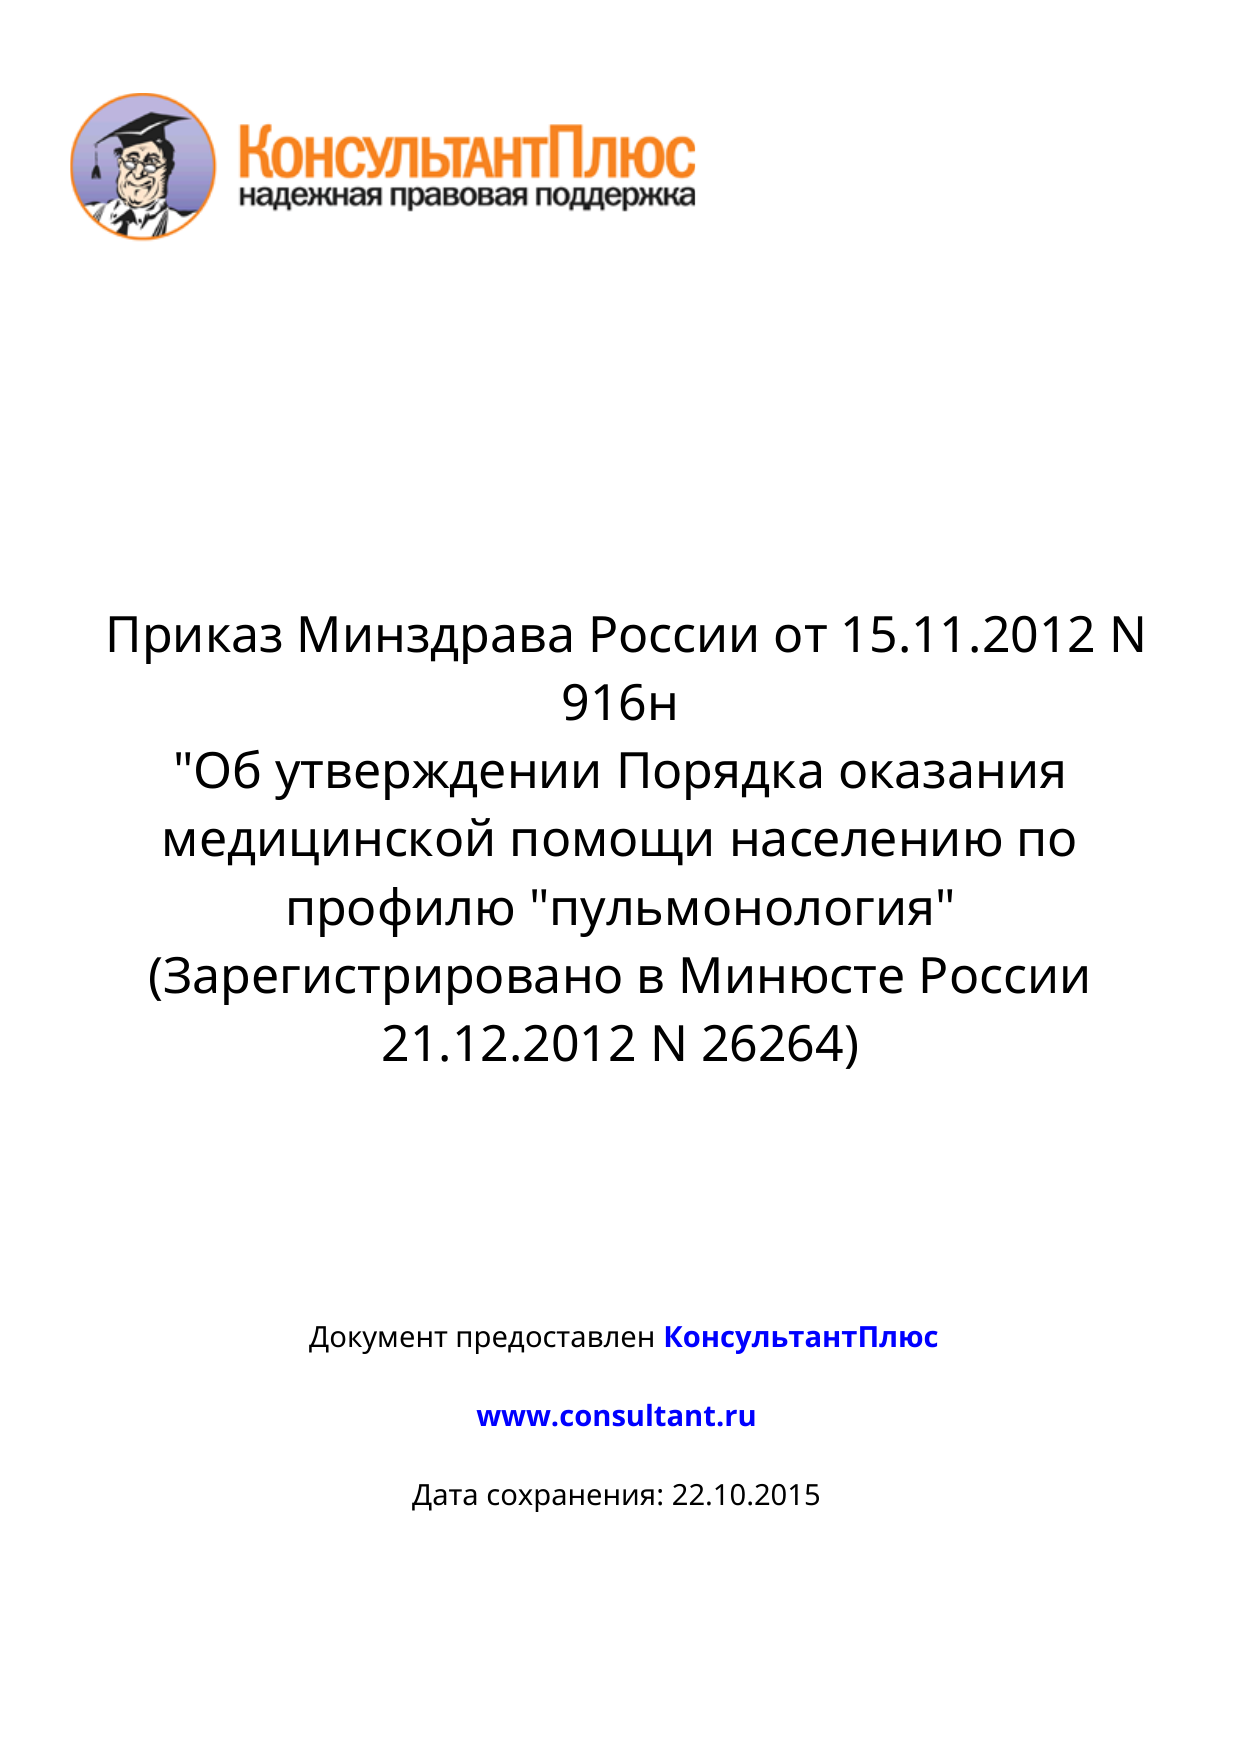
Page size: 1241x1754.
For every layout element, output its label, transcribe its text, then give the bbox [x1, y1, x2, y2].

picture [70, 93, 696, 243]
table_header [62, 88, 1178, 403]
table_cell Приказ Минздрава России от 15.11.2012 N 916н "Об утверждении Порядка оказания медицинской помощи населению по профилю "пульмонология" (Зарегистрировано в Минюсте России 21.12.2012 N 26264) [62, 403, 1178, 1272]
table_cell Документ предоставлен КонсультантПлюс www.consultant.ru Дата сохранения: 22.10.2015 [62, 1272, 1178, 1587]
